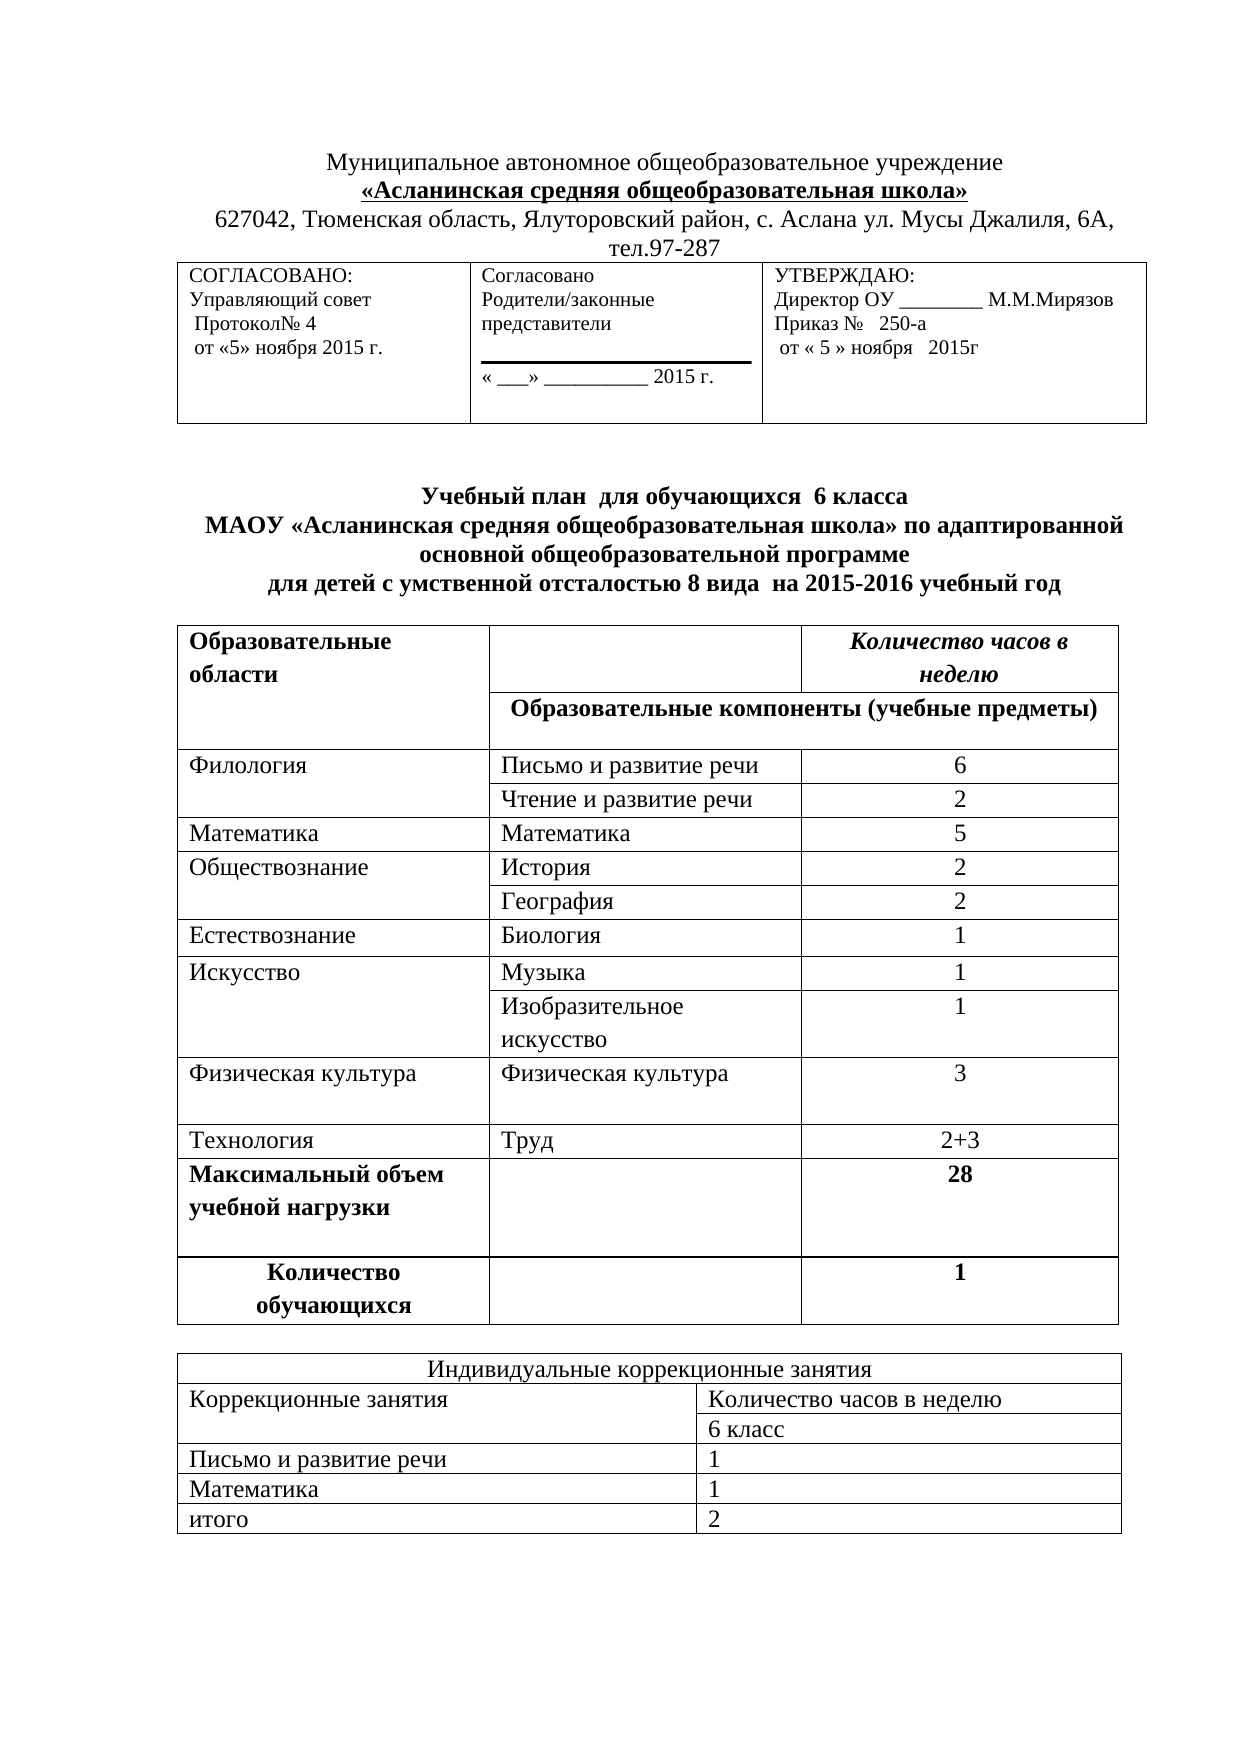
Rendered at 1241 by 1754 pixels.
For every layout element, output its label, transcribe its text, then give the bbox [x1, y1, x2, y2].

table_cell Биология [490, 920, 801, 956]
table_header Количество часов в неделю [802, 626, 1118, 692]
table_cell итого [178, 1504, 696, 1533]
table_cell 28 [802, 1159, 1118, 1256]
table_cell 3 [802, 1058, 1118, 1124]
table_header УТВЕРЖДАЮ: Директор ОУ ________ М.М.Мирязов Приказ № 250-а от « 5 » ноября 2015г [763, 263, 1146, 423]
table_cell Математика [178, 818, 489, 851]
table_cell Математика [490, 818, 801, 851]
table_cell Музыка [490, 957, 801, 990]
table_cell 2 [802, 886, 1118, 919]
table_header [490, 626, 801, 692]
table_cell 1 [802, 920, 1118, 956]
table_cell 5 [802, 818, 1118, 851]
table_header Согласовано Родители/законные представители « ___» __________ 2015 г. [471, 263, 762, 423]
table_cell [490, 1159, 801, 1256]
table_cell Количество обучающихся [178, 1258, 489, 1323]
table_cell [490, 1258, 801, 1323]
table_cell 2 [802, 784, 1118, 817]
table_cell Физическая культура [178, 1058, 489, 1124]
table_cell География [490, 886, 801, 919]
table_cell Технология [178, 1125, 489, 1158]
table_cell 1 [697, 1474, 1121, 1503]
text для детей с умственной отсталостью 8 вида на 2015-2016 учебный год [177, 568, 1152, 596]
text МАОУ «Асланинская средняя общеобразовательная школа» по адаптированной основной общеобразовательной программе [177, 510, 1152, 568]
text 627042, Тюменская область, Ялуторовский район, с. Аслана ул. Мусы Джалиля, 6А, тел.97-287 [177, 204, 1152, 262]
table_cell 2+3 [802, 1125, 1118, 1158]
table_header Индивидуальные коррекционные занятия [178, 1354, 1121, 1383]
table_cell Искусство [178, 957, 489, 1057]
table_cell 6 класс [697, 1414, 1121, 1443]
table_cell 6 [802, 750, 1118, 783]
table_cell 1 [802, 1258, 1118, 1323]
table_header СОГЛАСОВАНО: Управляющий совет Протокол№ 4 от «5» ноября 2015 г. [178, 263, 470, 423]
table_cell Количество часов в неделю [697, 1384, 1121, 1413]
table_cell Физическая культура [490, 1058, 801, 1124]
table_cell Коррекционные занятия [178, 1384, 696, 1443]
text «Асланинская средняя общеобразовательная школа» [177, 176, 1152, 204]
table_cell Естествознание [178, 920, 489, 956]
table_cell 2 [697, 1504, 1121, 1533]
table_cell История [490, 852, 801, 885]
text Муниципальное автономное общеобразовательное учреждение [177, 147, 1152, 176]
text Учебный план для обучающихся 6 класса [177, 481, 1152, 510]
table_cell Математика [178, 1474, 696, 1503]
table_cell Максимальный объем учебной нагрузки [178, 1159, 489, 1256]
table_cell Труд [490, 1125, 801, 1158]
table_cell Филология [178, 750, 489, 817]
table_cell Обществознание [178, 852, 489, 919]
table_cell Письмо и развитие речи [490, 750, 801, 783]
table_cell Образовательные компоненты (учебные предметы) [490, 693, 1118, 749]
table_cell 1 [802, 957, 1118, 990]
table_cell Чтение и развитие речи [490, 784, 801, 817]
table_cell 2 [802, 852, 1118, 885]
table_cell 1 [697, 1444, 1121, 1473]
table_cell Письмо и развитие речи [178, 1444, 696, 1473]
table_cell Изобразительное искусство [490, 991, 801, 1057]
table_header Образовательные области [178, 626, 489, 749]
table_cell 1 [802, 991, 1118, 1057]
